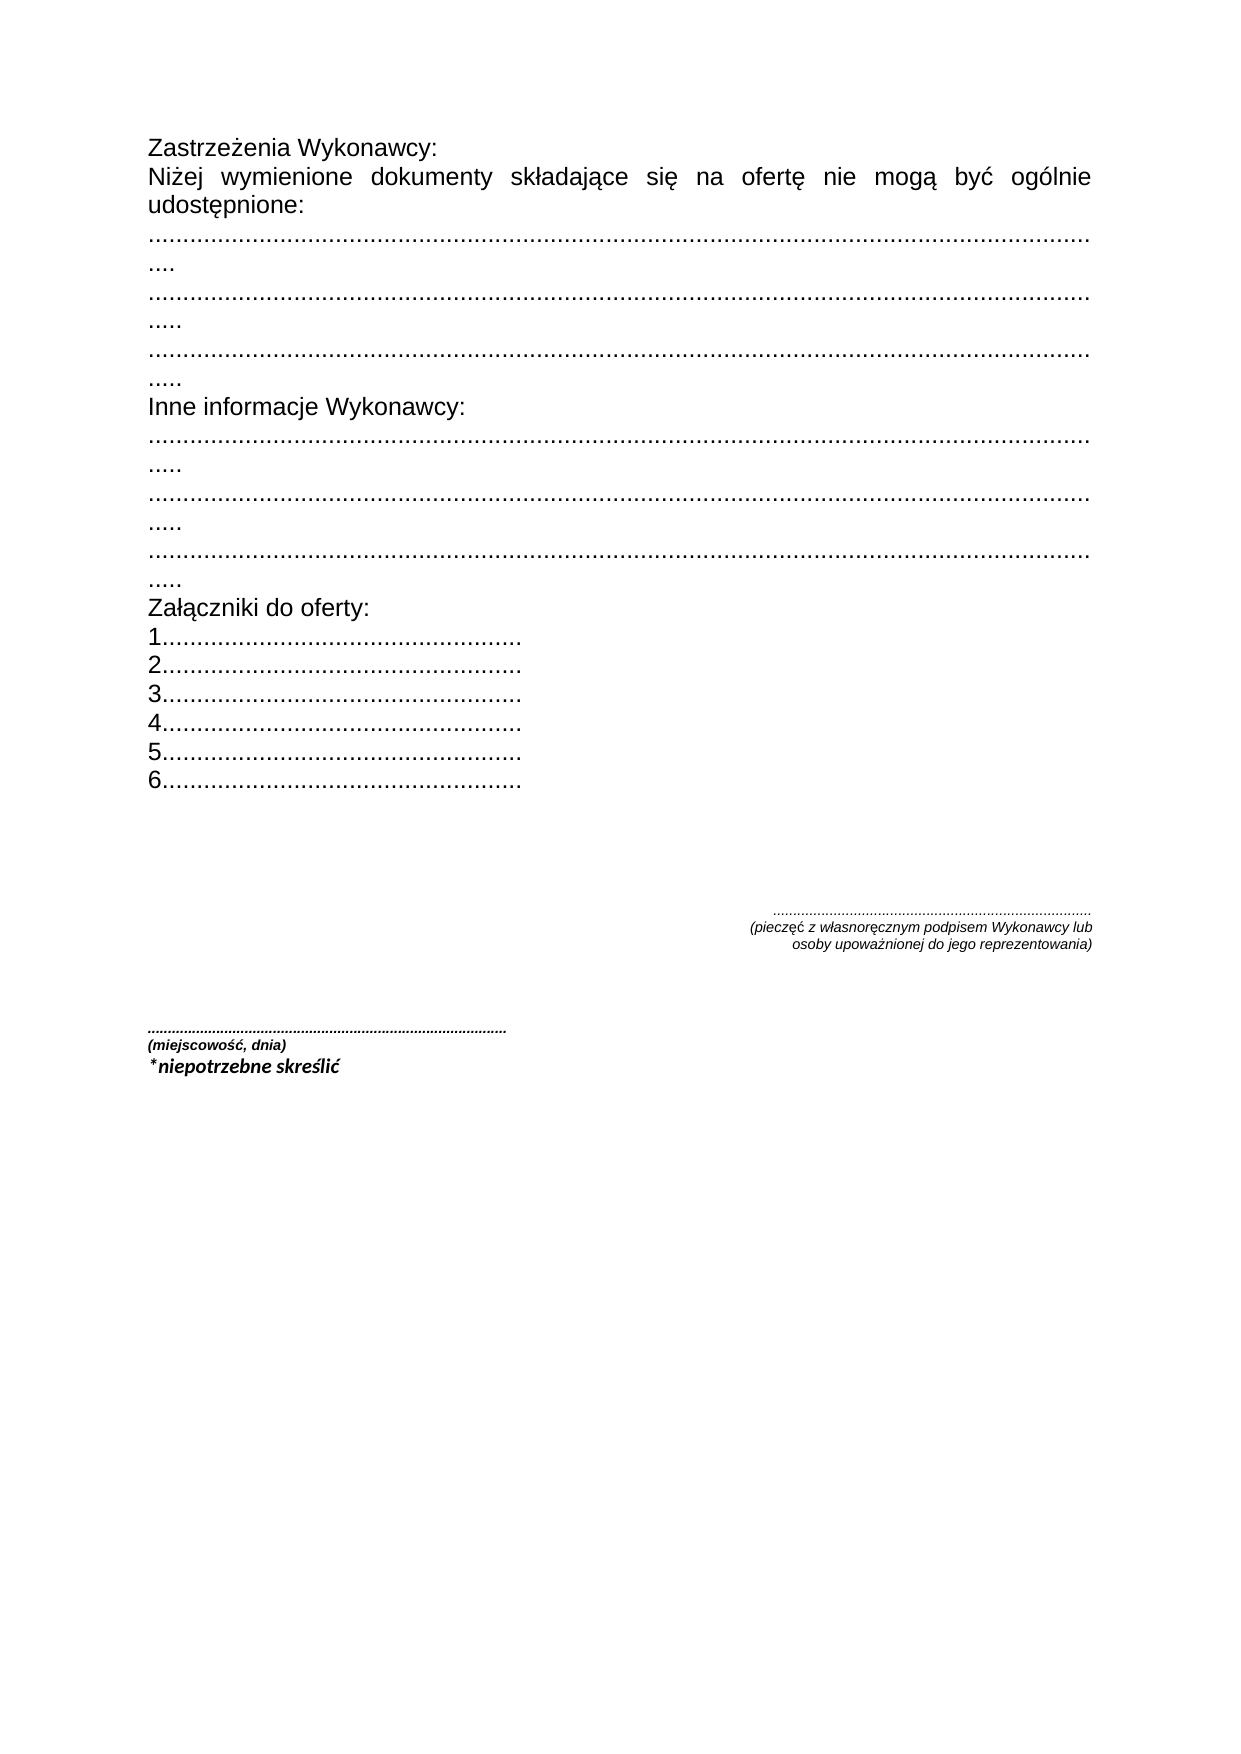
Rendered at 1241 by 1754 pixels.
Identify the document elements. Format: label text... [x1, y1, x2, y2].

text *niepotrzebne skreślić [148, 1053, 1093, 1078]
text 5.................................................... [148, 737, 1093, 765]
text Załączniki do oferty: [148, 593, 1093, 622]
text Zastrzeżenia Wykonawcy: [148, 133, 1093, 162]
text 4.................................................... [148, 708, 1093, 737]
text ............................................................................................................................................ [148, 219, 1093, 277]
text 2.................................................... [148, 650, 1093, 679]
text ......................................................................................... [148, 1019, 1093, 1036]
text ............................................................................................................................................. [148, 277, 1093, 334]
text (miejscowość, dnia) [148, 1036, 1093, 1053]
text ............................................................................................................................................. [148, 535, 1093, 593]
text Inne informacje Wykonawcy: [148, 392, 1093, 420]
text 1.................................................... [148, 622, 1093, 650]
text osoby upoważnionej do jego reprezentowania) [148, 936, 1093, 952]
text 6.................................................... [148, 765, 1093, 794]
text ............................................................................... [148, 902, 1093, 919]
text ............................................................................................................................................. [148, 478, 1093, 535]
text (pieczęć z własnoręcznym podpisem Wykonawcy lub [148, 919, 1093, 936]
text ............................................................................................................................................. [148, 420, 1093, 478]
text ............................................................................................................................................. [148, 334, 1093, 392]
text 3.................................................... [148, 679, 1093, 708]
text Niżej wymienione dokumenty składające się na ofertę nie mogą być ogólnie udostępnione: [148, 162, 1093, 219]
